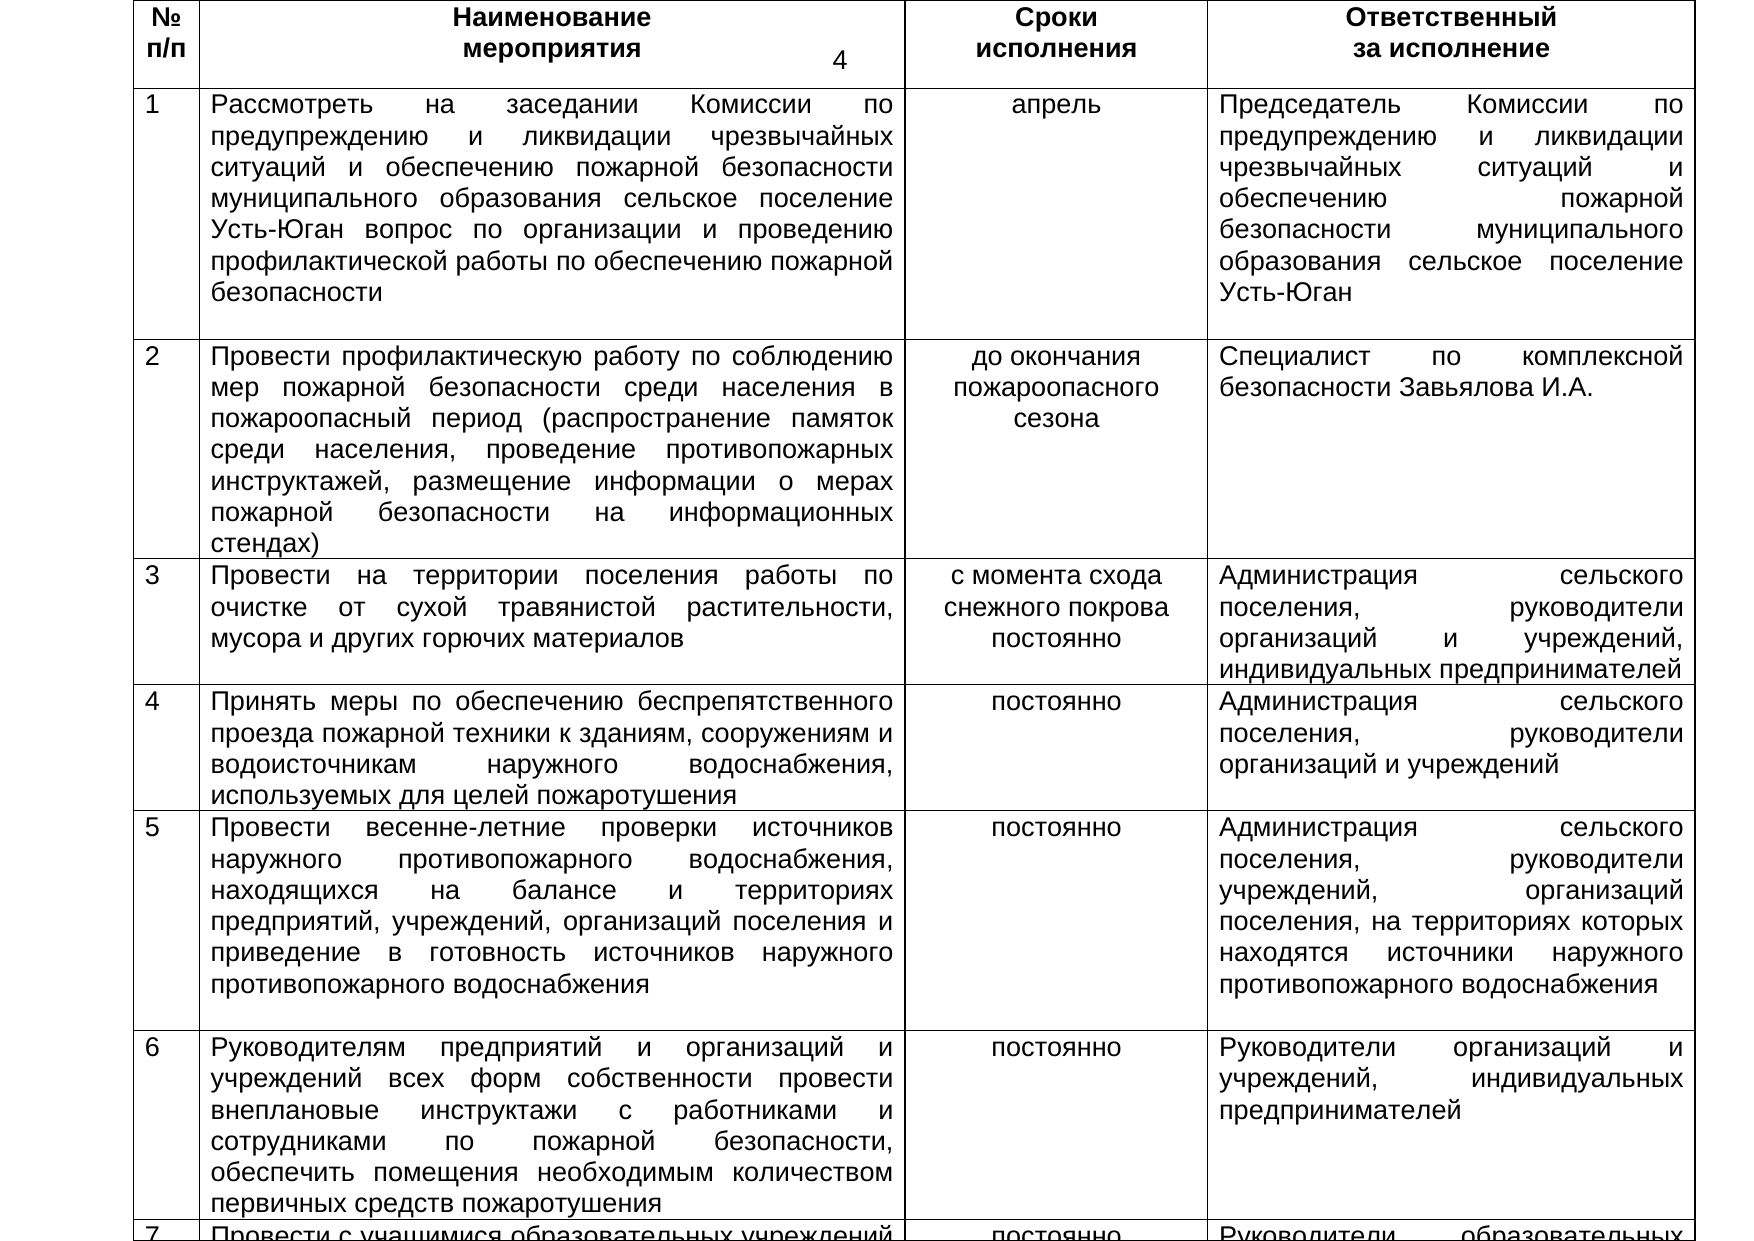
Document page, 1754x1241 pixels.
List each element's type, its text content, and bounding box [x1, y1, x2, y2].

table_cell 6 [134, 1031, 199, 1219]
table_cell 7 [134, 1220, 199, 1240]
table_cell Администрация сельского поселения, руководители организаций и учреждений, индивидуальных предпринимателей [1208, 559, 1694, 684]
table_cell Провести профилактическую работу по соблюдению мер пожарной безопасности среди населения в пожароопасный период (распространение памяток среди населения, проведение противопожарных инструктажей, размещение информации о мерах пожарной безопасности на информационных стендах) [200, 340, 904, 558]
table_header Сроки исполнения [906, 1, 1207, 87]
table_cell до окончания пожароопасного сезона [906, 340, 1207, 558]
table_cell Руководителям предприятий и организаций и учреждений всех форм собственности провести внеплановые инструктажи с работниками и сотрудниками по пожарной безопасности, обеспечить помещения необходимым количеством первичных средств пожаротушения [200, 1031, 904, 1219]
table_header № п/п [134, 1, 199, 87]
table_cell Провести на территории поселения работы по очистке от сухой травянистой растительности, мусора и других горючих материалов [200, 559, 904, 684]
table_cell Рассмотреть на заседании Комиссии по предупреждению и ликвидации чрезвычайных ситуаций и обеспечению пожарной безопасности муниципального образования сельское поселение Усть-Юган вопрос по организации и проведению профилактической работы по обеспечению пожарной безопасности [200, 89, 904, 338]
table_cell постоянно [906, 685, 1207, 810]
table_cell Провести с учащимися образовательных учреждений поселения занятия по обучению мерам пожарной безопасности при нахождении в лесах и в быту. [200, 1220, 904, 1240]
table_cell 4 [134, 685, 199, 810]
table_cell Принять меры по обеспечению беспрепятственного проезда пожарной техники к зданиям, сооружениям и водоисточникам наружного водоснабжения, используемых для целей пожаротушения [200, 685, 904, 810]
table_cell Руководители организаций и учреждений, индивидуальных предпринимателей [1208, 1031, 1694, 1219]
table_cell постоянно [906, 1220, 1207, 1240]
table_header Наименование мероприятия [200, 1, 904, 87]
table_cell 2 [134, 340, 199, 558]
table_cell Председатель Комиссии по предупреждению и ликвидации чрезвычайных ситуаций и обеспечению пожарной безопасности муниципального образования сельское поселение Усть-Юган [1208, 89, 1694, 338]
table_cell Руководители образовательных учреждений [1208, 1220, 1694, 1240]
table_cell Администрация сельского поселения, руководители учреждений, организаций поселения, на территориях которых находятся источники наружного противопожарного водоснабжения [1208, 811, 1694, 1030]
table_cell с момента схода снежного покрова постоянно [906, 559, 1207, 684]
table_cell постоянно [906, 811, 1207, 1030]
table_cell 3 [134, 559, 199, 684]
table_cell 1 [134, 89, 199, 338]
table_header Ответственный за исполнение [1208, 1, 1694, 87]
table_cell постоянно [906, 1031, 1207, 1219]
table_cell Администрация сельского поселения, руководители организаций и учреждений [1208, 685, 1694, 810]
table_cell Специалист по комплексной безопасности Завьялова И.А. [1208, 340, 1694, 558]
table_cell Провести весенне-летние проверки источников наружного противопожарного водоснабжения, находящихся на балансе и территориях предприятий, учреждений, организаций поселения и приведение в готовность источников наружного противопожарного водоснабжения [200, 811, 904, 1030]
table_cell апрель [906, 89, 1207, 338]
table_cell 5 [134, 811, 199, 1030]
